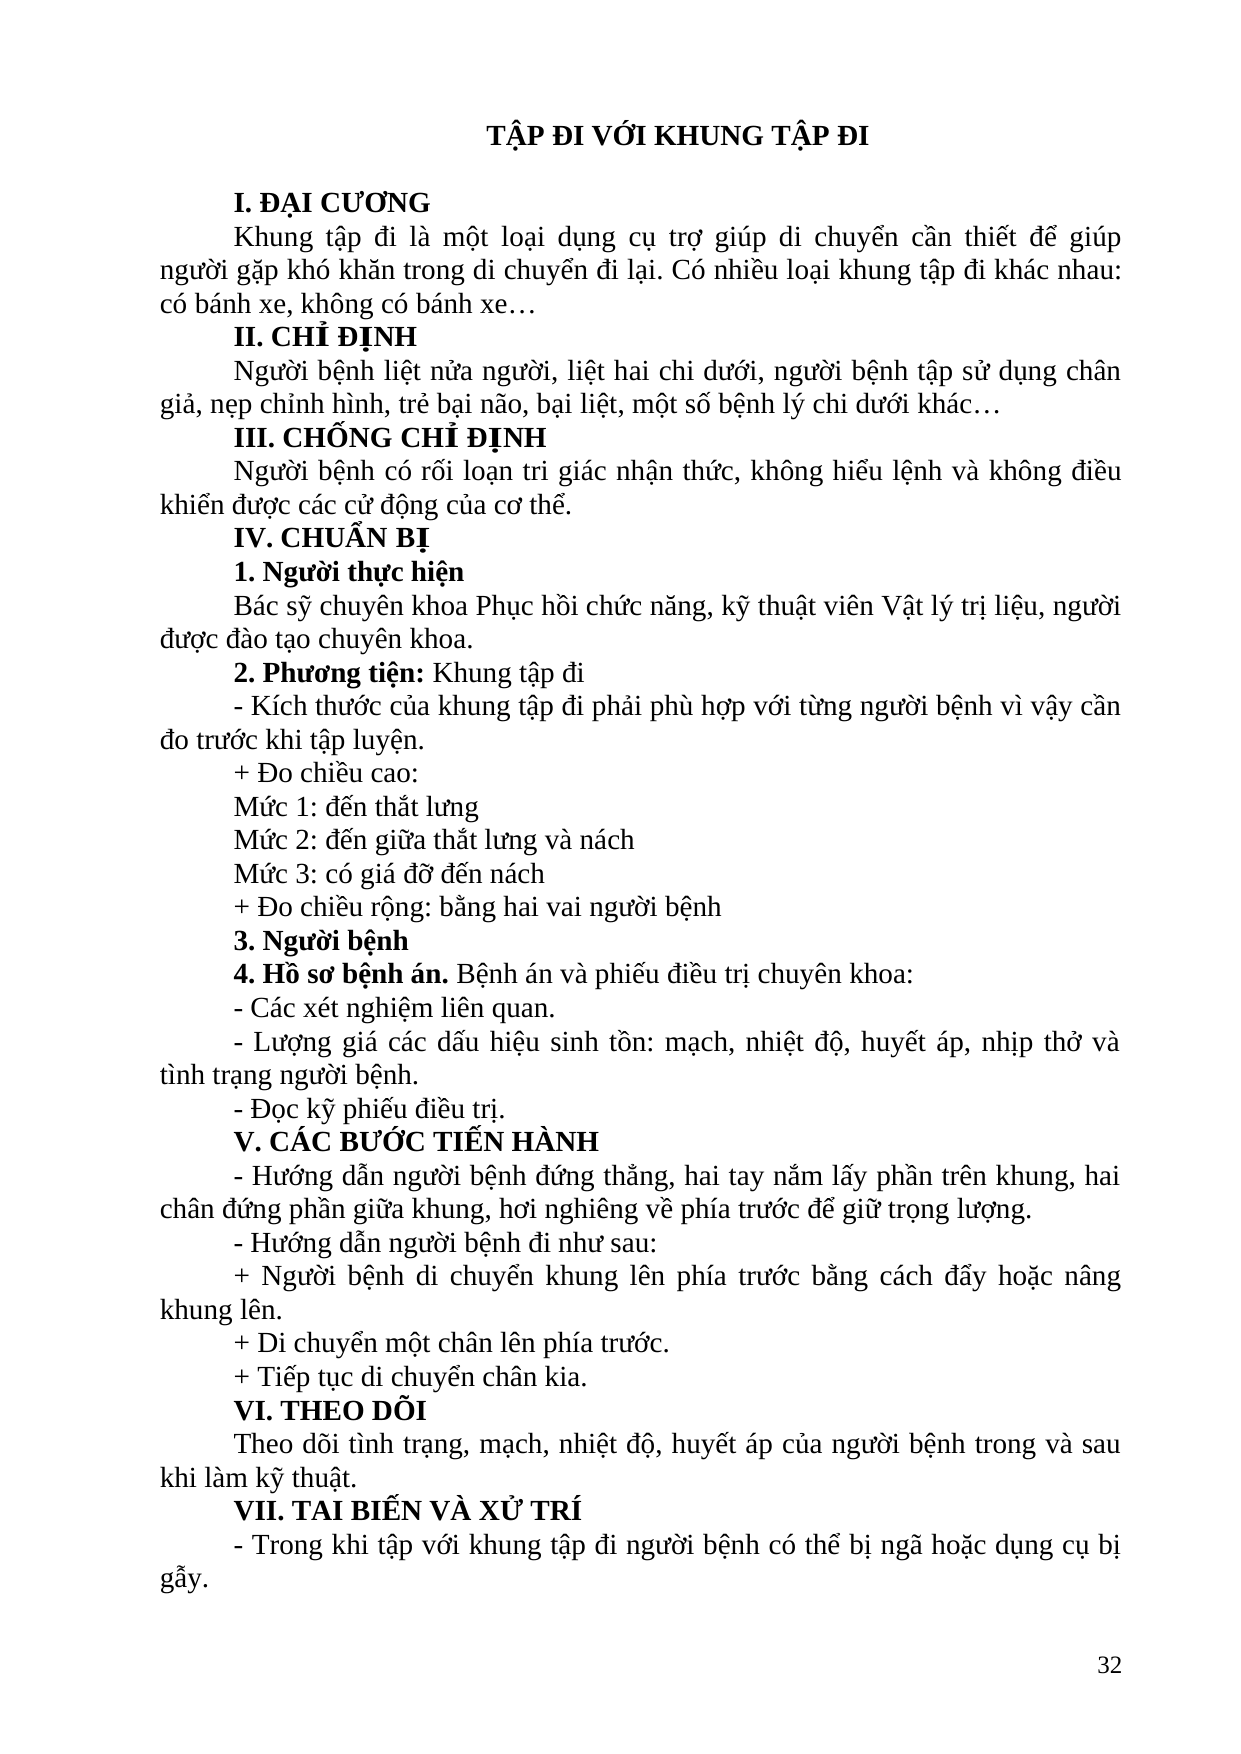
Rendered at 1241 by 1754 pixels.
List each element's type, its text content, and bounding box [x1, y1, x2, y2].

text + Đo chiều rộng: bằng hai vai người bệnh [159, 889, 1122, 923]
text VII. TAI BIẾN VÀ XỬ TRÍ [159, 1493, 1122, 1527]
text - Các xét nghiệm liên quan. [159, 990, 1122, 1024]
text - Trong khi tập với khung tập đi người bệnh có thể bị ngã hoặc dụng cụ bị gẫy. [159, 1527, 1122, 1594]
text - Lượng giá các dấu hiệu sinh tồn: mạch, nhiệt độ, huyết áp, nhịp thở và tình trạng người bệnh. [159, 1024, 1122, 1091]
text + Đo chiều cao: [159, 755, 1122, 789]
text IV. CHUẨN BỊ [159, 521, 1122, 554]
text Mức 2: đến giữa thắt lưng và nách [159, 822, 1122, 856]
text TẬP ĐI VỚI KHUNG TẬP ĐI [159, 118, 1122, 152]
text - Đọc kỹ phiếu điều trị. [159, 1091, 1122, 1124]
text Theo dõi tình trạng, mạch, nhiệt độ, huyết áp của người bệnh trong và sau khi làm kỹ thuật. [159, 1426, 1122, 1493]
text Người bệnh có rối loạn tri giác nhận thức, không hiểu lệnh và không điều khiển được các cử động của cơ thể. [159, 453, 1122, 521]
text 3. Người bệnh [159, 923, 1122, 957]
text + Di chuyển một chân lên phía trước. [159, 1326, 1122, 1359]
text III. CHỐNG CHỈ ĐỊNH [159, 420, 1122, 453]
text Khung tập đi là một loại dụng cụ trợ giúp di chuyển cần thiết để giúp người gặp khó khăn trong di chuyển đi lại. Có nhiều loại khung tập đi khác nhau: có bánh xe, không có bánh xe… [159, 219, 1122, 319]
text Mức 3: có giá đỡ đến nách [159, 856, 1122, 889]
text + Người bệnh di chuyển khung lên phía trước bằng cách đẩy hoặc nâng khung lên. [159, 1258, 1122, 1326]
text - Hướng dẫn người bệnh đi như sau: [159, 1225, 1122, 1258]
text 1. Người thực hiện [159, 554, 1122, 588]
text I. ĐẠI CƯƠNG [159, 185, 1122, 219]
text Bác sỹ chuyên khoa Phục hồi chức năng, kỹ thuật viên Vật lý trị liệu, người được đào tạo chuyên khoa. [159, 588, 1122, 655]
text Người bệnh liệt nửa người, liệt hai chi dưới, người bệnh tập sử dụng chân giả, nẹp chỉnh hình, trẻ bại não, bại liệt, một số bệnh lý chi dưới khác… [159, 353, 1122, 420]
text II. CHỈ ĐỊNH [159, 319, 1122, 353]
text 2. Phương tiện: Khung tập đi [159, 655, 1122, 688]
text Mức 1: đến thắt lưng [159, 789, 1122, 822]
text - Hướng dẫn người bệnh đứng thẳng, hai tay nắm lấy phần trên khung, hai chân đứng phần giữa khung, hơi nghiêng về phía trước để giữ trọng lượng. [159, 1158, 1122, 1225]
text 4. Hồ sơ bệnh án. Bệnh án và phiếu điều trị chuyên khoa: [159, 957, 1122, 990]
text + Tiếp tục di chuyển chân kia. [159, 1359, 1122, 1393]
text V. CÁC BƯỚC TIẾN HÀNH [159, 1124, 1122, 1158]
text - Kích thước của khung tập đi phải phù hợp với từng người bệnh vì vậy cần đo trước khi tập luyện. [159, 688, 1122, 755]
text VI. THEO DÕI [159, 1393, 1122, 1426]
